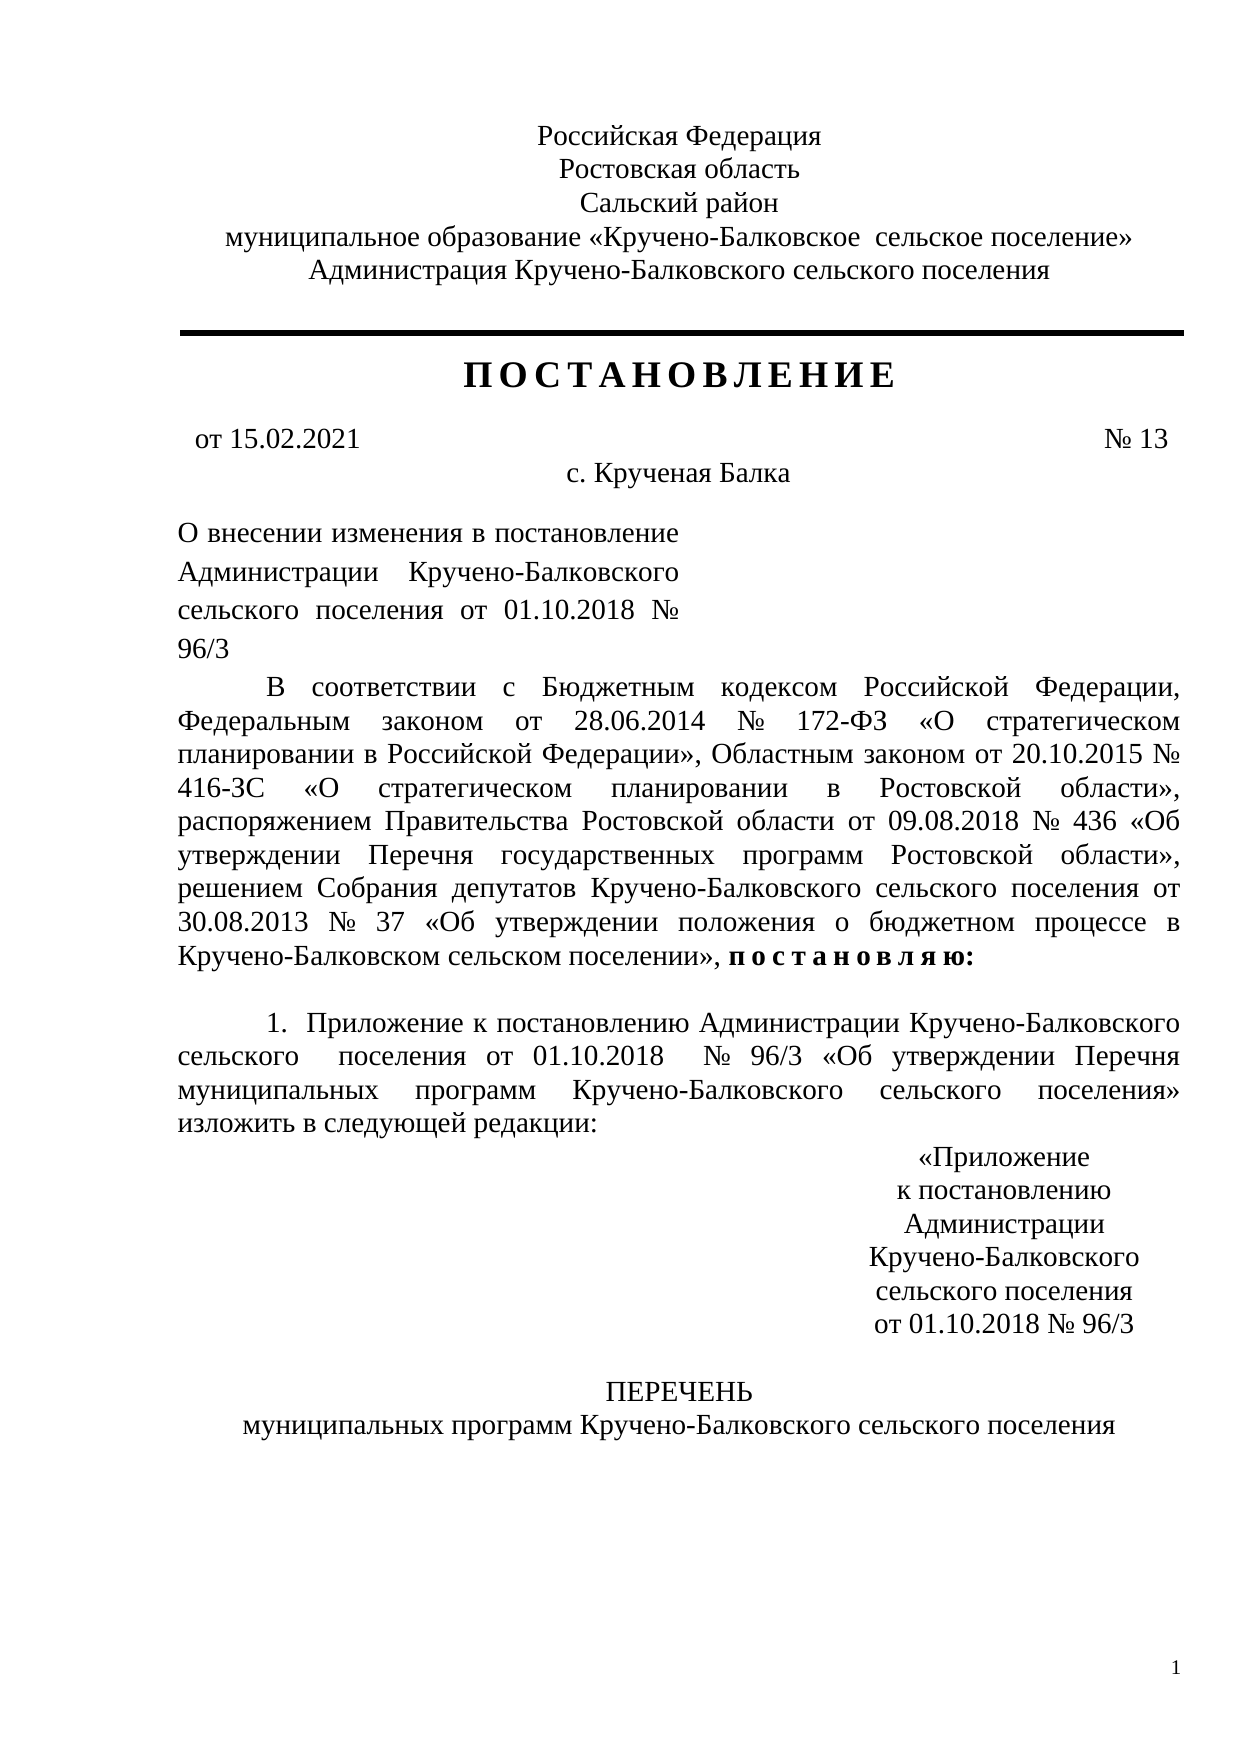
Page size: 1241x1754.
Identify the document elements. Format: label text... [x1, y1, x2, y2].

text Ростовская область [177, 152, 1181, 185]
text ПЕРЕЧЕНЬ [177, 1374, 1181, 1407]
table_header № 13 [678, 422, 1179, 455]
text Кручено-Балковского сельского поселения [827, 1239, 1181, 1307]
text муниципальных программ Кручено-Балковского сельского поселения [177, 1407, 1181, 1441]
text Сальский район [177, 185, 1181, 219]
subtitle 1. Приложение к постановлению Администрации Кручено-Балковского сельского поселения от 01.10.2018 № 96/3 «Об утверждении Перечня муниципальных программ Кручено-Балковского сельского поселения» изложить в следующей редакции: [177, 1005, 1181, 1139]
text Российская Федерация [177, 118, 1181, 152]
text Администрация Кручено-Балковского сельского поселения [177, 252, 1181, 286]
text В соответствии с Бюджетным кодексом Российской Федерации, Федеральным законом от 28.06.2014 № 172-ФЗ «О стратегическом планировании в Российской Федерации», Областным законом от 20.10.2015 № 416-ЗС «О стратегическом планировании в Ростовской области», распоряжением Правительства Ростовской области от 09.08.2018 № 436 «Об утверждении Перечня государственных программ Ростовской области», решением Собрания депутатов Кручено-Балковского сельского поселения от 30.08.2013 № 37 «Об утверждении положения о бюджетном процессе в Кручено-Балковском сельском поселении», постановляю: [177, 669, 1181, 971]
text к постановлению [827, 1172, 1181, 1206]
text от 01.10.2018 № 96/3 [827, 1307, 1181, 1340]
table_header от 15.02.2021 [177, 422, 678, 455]
text ПОСТАНОВЛЕНИЕ [177, 352, 1181, 395]
text Администрации [827, 1206, 1181, 1239]
text «Приложение [827, 1139, 1181, 1172]
text муниципальное образование «Кручено-Балковское сельское поселение» [177, 219, 1181, 252]
table_cell с. Крученая Балка [177, 455, 1179, 489]
text О внесении изменения в постановление Администрации Кручено-Балковского сельского поселения от 01.10.2018 № 96/3 [177, 515, 679, 664]
